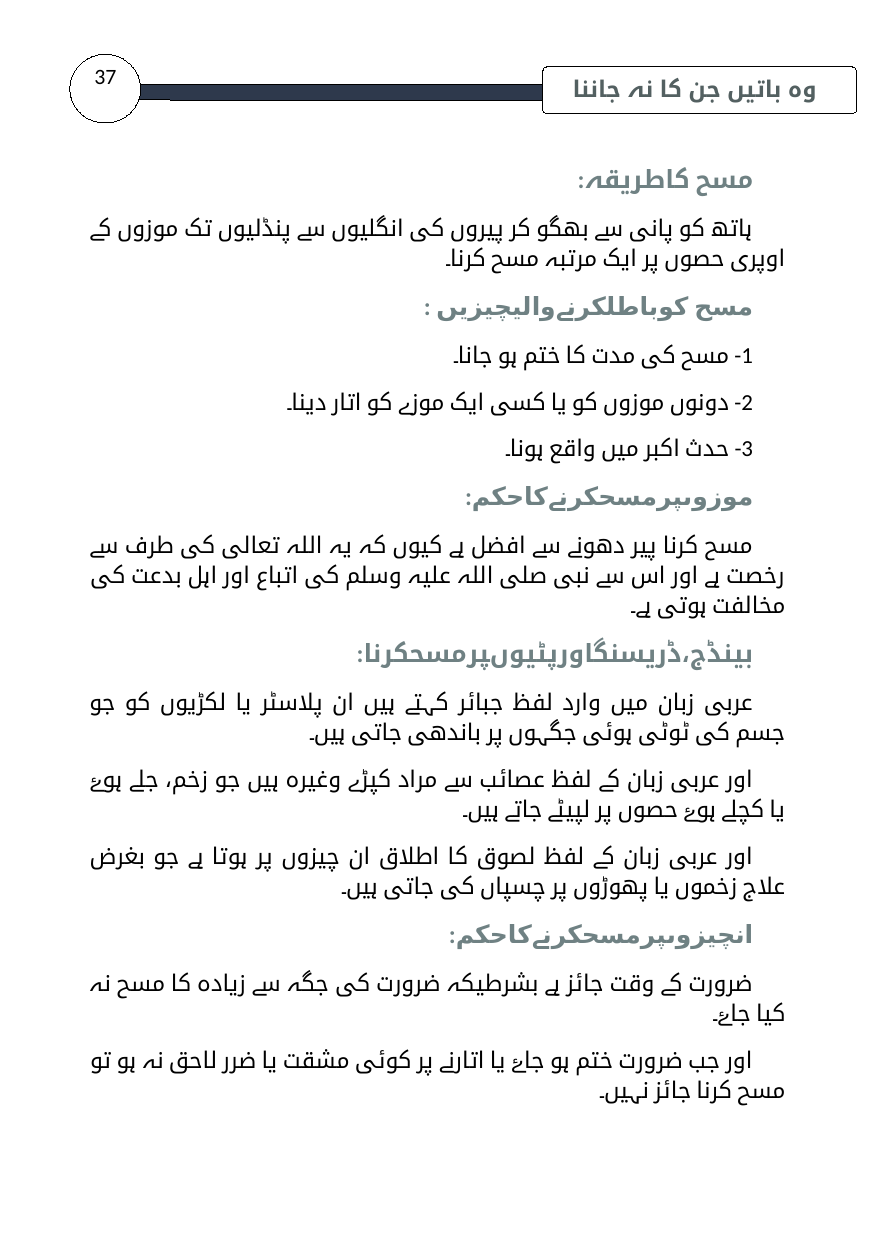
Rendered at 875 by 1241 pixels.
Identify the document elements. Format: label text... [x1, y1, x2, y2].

text اور عربی زبان کے لفظ لصوق کا اطلاق ان چیزوں پر ہوتا ہے جو بغرض علاج زخموں یا پھوڑوں پر چسپاں کی جاتی ہیں۔ [89, 842, 785, 900]
subtitle انچیزوںپرمسحکرنےکاحکم: [89, 919, 785, 949]
subtitle موزوںپرمسحکرنےکاحکم: [89, 481, 785, 512]
text ضرورت کے وقت جائز ہے بشرطیکہ ضرورت کی جگہ سے زیادہ کا مسح نہ کیا جاۓ۔ [89, 969, 785, 1027]
subtitle مسح کوباطلکرنےوالیچیزیں : [89, 291, 785, 322]
text ہاتھ کو پانى سے بھگو کر پیروں کی انگلیوں سے پنڈلیوں تک موزوں کے اوپری حصوں پر ایک مرتبہ مسح کرنا۔ [89, 214, 785, 272]
text عربی زبان میں وارد لفظ جبائر کہتے ہیں ان پلاسٹر یا لکڑیوں کو جو جسم کی ٹوٹی ہوئی جگہوں پر باندھی جاتی ہیں۔ [89, 688, 785, 746]
text مسح کرنا پیر دھونے سے افضل ہے کیوں کہ یہ اللہ تعالی کی طرف سے رخصت ہے اور اس سے نبی صلی اللہ علیہ وسلم کی اتباع اور اہل بدعت کی مخالفت ہوتی ہے۔ [89, 531, 785, 619]
subtitle مسح کاطریقہ: [89, 164, 785, 195]
text 2- دونوں موزوں کو یا کسی ایک موزے کو اتار دینا۔ [89, 388, 785, 416]
text اور جب ضرورت ختم ہو جاۓ یا اتارنے پر کوئی مشقت یا ضرر لاحق نہ ہو تو مسح کرنا جائز نہیں۔ [89, 1046, 785, 1104]
text 1- مسح کی مدت کا ختم ہو جانا۔ [89, 341, 785, 369]
subtitle بینڈج،ڈریسنگاورپٹیوںپرمسحکرنا: [89, 638, 785, 669]
text 3- حدث اکبر میں واقع ہونا۔ [89, 434, 785, 462]
text اور عربی زبان کے لفظ عصائب سے مراد کپڑے وغیرہ ہیں جو زخم، جلے ہوۓ یا کچلے ہوۓ حصوں پر لپیٹے جاتے ہیں۔ [89, 765, 785, 823]
